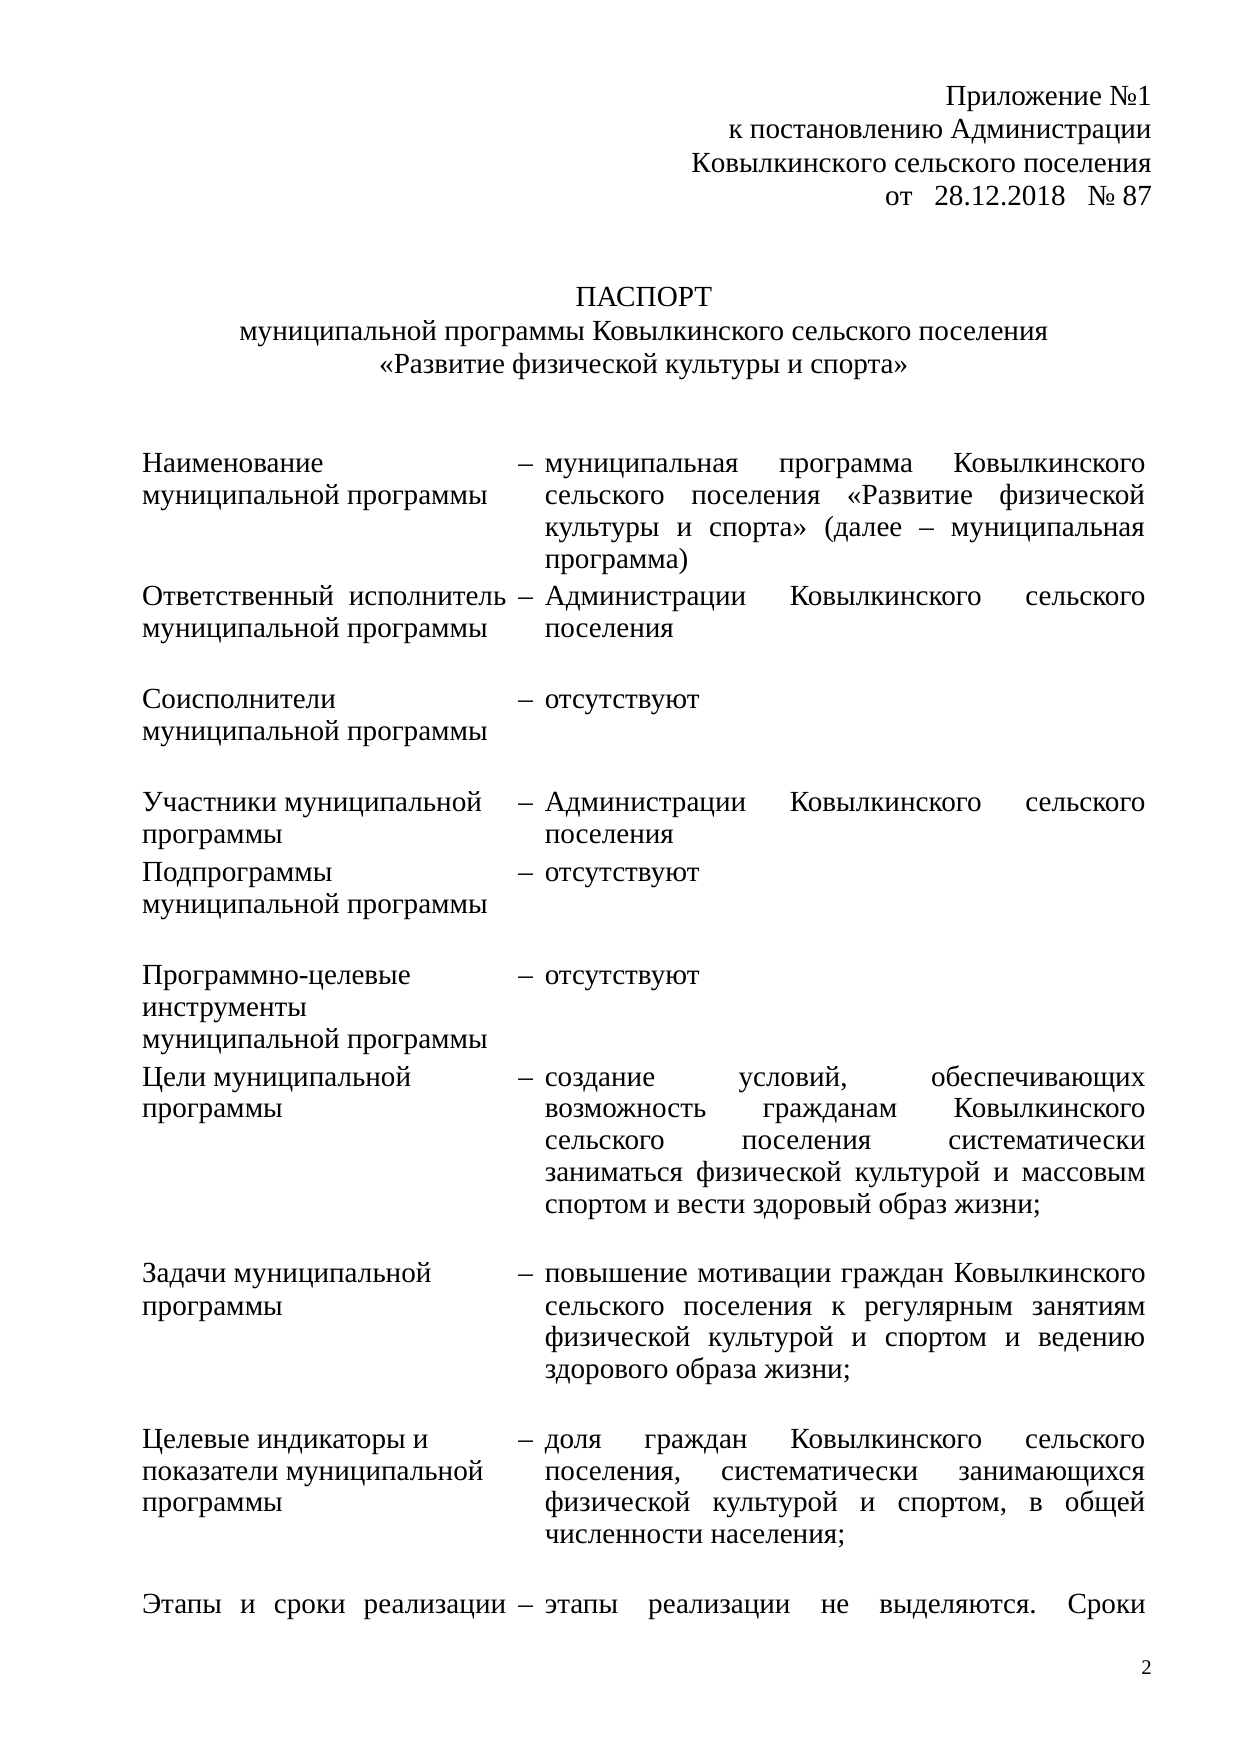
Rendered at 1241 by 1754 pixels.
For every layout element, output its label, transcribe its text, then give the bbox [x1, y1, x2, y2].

table_cell Участники муниципальной программы [136, 786, 512, 856]
table_cell Цели муниципальной программы [136, 1061, 512, 1257]
table_cell Подпрограммы муниципальной программы [136, 856, 512, 959]
table_cell отсутствуют [539, 856, 1152, 959]
table_cell Администрации Ковылкинского сельского поселения [539, 786, 1152, 856]
table_cell – [512, 959, 539, 1061]
text Приложение №1 [136, 78, 1152, 111]
table_cell – [512, 856, 539, 959]
text муниципальной программы Ковылкинского сельского поселения [136, 313, 1152, 346]
table_cell Целевые индикаторы и показатели муниципальной программы [136, 1423, 512, 1588]
table_cell Программно-целевые инструменты муниципальной программы [136, 959, 512, 1061]
table_cell – [512, 786, 539, 856]
table_cell Соисполнители муниципальной программы [136, 683, 512, 786]
table_cell создание условий, обеспечивающих возможность гражданам Ковылкинского сельского поселения систематически заниматься физической культурой и массовым спортом и вести здоровый образ жизни; [539, 1061, 1152, 1257]
table_cell Администрации Ковылкинского сельского поселения [539, 580, 1152, 683]
table_cell отсутствуют [539, 683, 1152, 786]
table_cell – [512, 580, 539, 683]
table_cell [539, 1588, 1152, 1625]
table_cell – [512, 1423, 539, 1588]
text ПАСПОРТ [136, 279, 1152, 313]
table_cell Задачи муниципальной программы [136, 1258, 512, 1423]
table_header Наименование муниципальной программы [136, 447, 512, 580]
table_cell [136, 1588, 512, 1625]
table_cell – [512, 683, 539, 786]
table_header муниципальная программа Ковылкинского сельского поселения «Развитие физической культуры и спорта» (далее – муниципальная программа) [539, 447, 1152, 580]
table_cell – [512, 1258, 539, 1423]
table_cell – [512, 1588, 539, 1625]
table_cell доля граждан Ковылкинского сельского поселения, систематически занимающихся физической культурой и спортом, в общей численности населения; [539, 1423, 1152, 1588]
table_cell – [512, 1061, 539, 1257]
table_cell повышение мотивации граждан Ковылкинского сельского поселения к регулярным занятиям физической культурой и спортом и ведению здорового образа жизни; [539, 1258, 1152, 1423]
text Ковылкинского сельского поселения [136, 145, 1152, 178]
text от 28.12.2018 № 87 [136, 178, 1152, 212]
text «Развитие физической культуры и спорта» [136, 346, 1152, 380]
table_cell Ответственный исполнитель муниципальной программы [136, 580, 512, 683]
table_header – [512, 447, 539, 580]
text к постановлению Администрации [136, 111, 1152, 145]
table_cell отсутствуют [539, 959, 1152, 1061]
